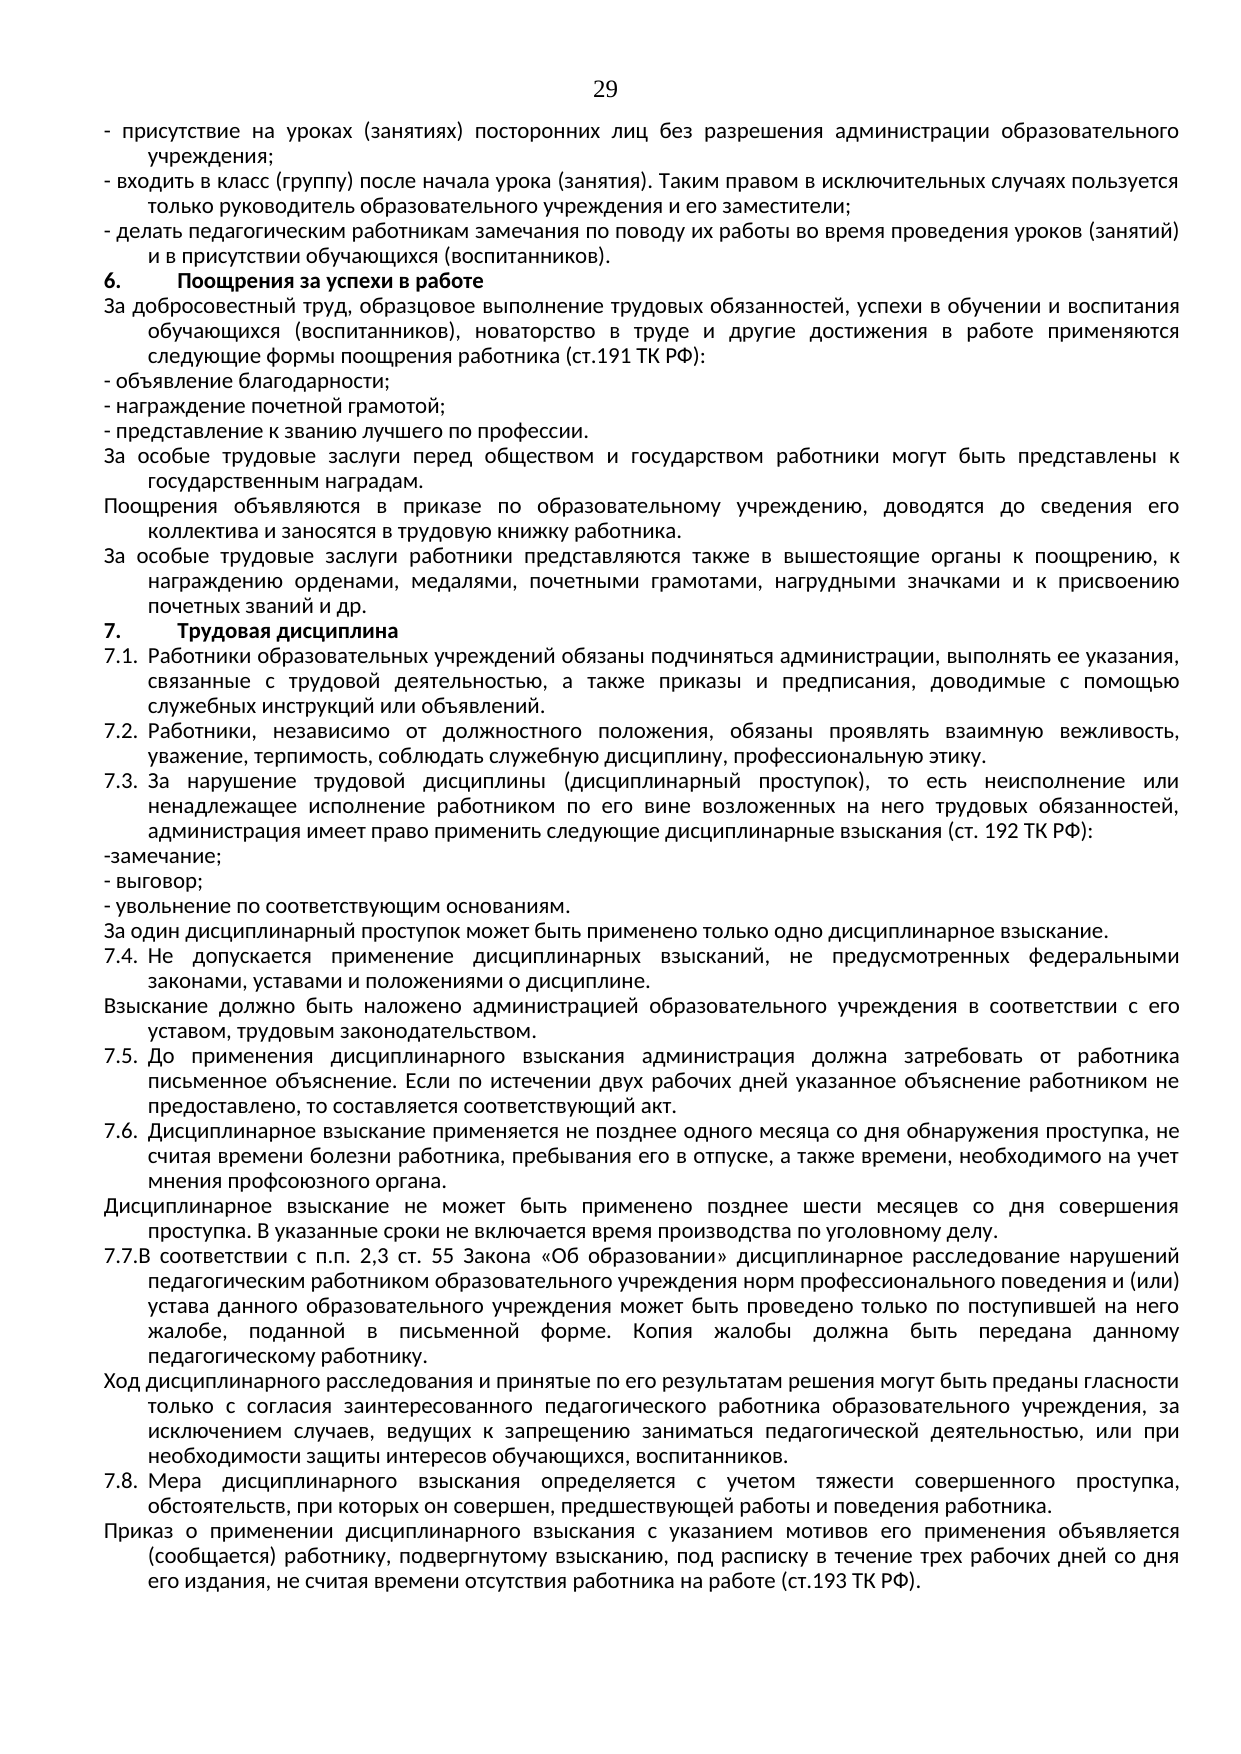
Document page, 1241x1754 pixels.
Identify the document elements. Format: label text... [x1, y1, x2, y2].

text - объявление благодарности; [103, 368, 1181, 393]
text За особые трудовые заслуги работники представляются также в вышестоящие органы к поощрению, к награждению орденами, медалями, почетными грамотами, нагрудными значками и к присвоению почетных званий и др. [103, 543, 1181, 618]
text - награждение почетной грамотой; [103, 393, 1181, 418]
text 7.4. Не допускается применение дисциплинарных взысканий, не предусмотренных федеральными законами, уставами и положениями о дисциплине. [103, 943, 1181, 993]
text Приказ о применении дисциплинарного взыскания с указанием мотивов его применения объявляется (сообщается) работнику, подвергнутому взысканию, под расписку в течение трех рабочих дней со дня его издания, не считая времени отсутствия работника на работе (ст.193 ТК РФ). [103, 1518, 1181, 1593]
text За один дисциплинарный проступок может быть применено только одно дисциплинарное взыскание. [103, 918, 1181, 943]
text 7.7.В соответствии с п.п. 2,3 ст. 55 Закона «Об образовании» дисциплинарное расследование нарушений педагогическим работником образовательного учреждения норм профессионального поведения и (или) устава данного образовательного учреждения может быть проведено только по поступившей на него жалобе, поданной в письменной форме. Копия жалобы должна быть передана данному педагогическому работнику. [103, 1243, 1181, 1368]
text 7.1. Работники образовательных учреждений обязаны подчиняться администрации, выполнять ее указания, связанные с трудовой деятельностью, а также приказы и предписания, доводимые с помощью служебных инструкций или объявлений. [103, 643, 1181, 718]
text Дисциплинарное взыскание не может быть применено позднее шести месяцев со дня совершения проступка. В указанные сроки не включается время производства по уголовному делу. [103, 1193, 1181, 1243]
text 7.3. За нарушение трудовой дисциплины (дисциплинарный проступок), то есть неисполнение или ненадлежащее исполнение работником по его вине возложенных на него трудовых обязанностей, администрация имеет право применить следующие дисциплинарные взыскания (ст. 192 ТК РФ): [103, 768, 1181, 843]
text Поощрения объявляются в приказе по образовательному учреждению, доводятся до сведения его коллектива и заносятся в трудовую книжку работника. [103, 493, 1181, 543]
text 6. Поощрения за успехи в работе [29, 268, 1181, 293]
text 7.6. Дисциплинарное взыскание применяется не позднее одного месяца со дня обнаружения проступка, не считая времени болезни работника, пребывания его в отпуске, а также времени, необходимого на учет мнения профсоюзного органа. [103, 1118, 1181, 1193]
text За особые трудовые заслуги перед обществом и государством работники могут быть представлены к государственным наградам. [103, 443, 1181, 493]
text - входить в класс (группу) после начала урока (занятия). Таким правом в исключительных случаях пользуется только руководитель образовательного учреждения и его заместители; [103, 168, 1181, 218]
text - увольнение по соответствующим основаниям. [103, 893, 1181, 918]
text - выговор; [103, 868, 1181, 893]
text За добросовестный труд, образцовое выполнение трудовых обязанностей, успехи в обучении и воспитания обучающихся (воспитанников), новаторство в труде и другие достижения в работе применяются следующие формы поощрения работника (ст.191 ТК РФ): [103, 293, 1181, 368]
text - представление к званию лучшего по профессии. [103, 418, 1181, 443]
text Взыскание должно быть наложено администрацией образовательного учреждения в соответствии с его уставом, трудовым законодательством. [103, 993, 1181, 1043]
text 7.8. Мера дисциплинарного взыскания определяется с учетом тяжести совершенного проступка, обстоятельств, при которых он совершен, предшествующей работы и поведения работника. [103, 1468, 1181, 1518]
text Ход дисциплинарного расследования и принятые по его результатам решения могут быть преданы гласности только с согласия заинтересованного педагогического работника образовательного учреждения, за исключением случаев, ведущих к запрещению заниматься педагогической деятельностью, или при необходимости защиты интересов обучающихся, воспитанников. [103, 1368, 1181, 1468]
text - делать педагогическим работникам замечания по поводу их работы во время проведения уроков (занятий) и в присутствии обучающихся (воспитанников). [103, 218, 1181, 268]
text 7.2. Работники, независимо от должностного положения, обязаны проявлять взаимную вежливость, уважение, терпимость, соблюдать служебную дисциплину, профессиональную этику. [103, 718, 1181, 768]
text 7.5. До применения дисциплинарного взыскания администрация должна затребовать от работника письменное объяснение. Если по истечении двух рабочих дней указанное объяснение работником не предоставлено, то составляется соответствующий акт. [103, 1043, 1181, 1118]
text - присутствие на уроках (занятиях) посторонних лиц без разрешения администрации образовательного учреждения; [103, 118, 1181, 168]
text -замечание; [103, 843, 1181, 868]
text 7. Трудовая дисциплина [29, 618, 1181, 643]
